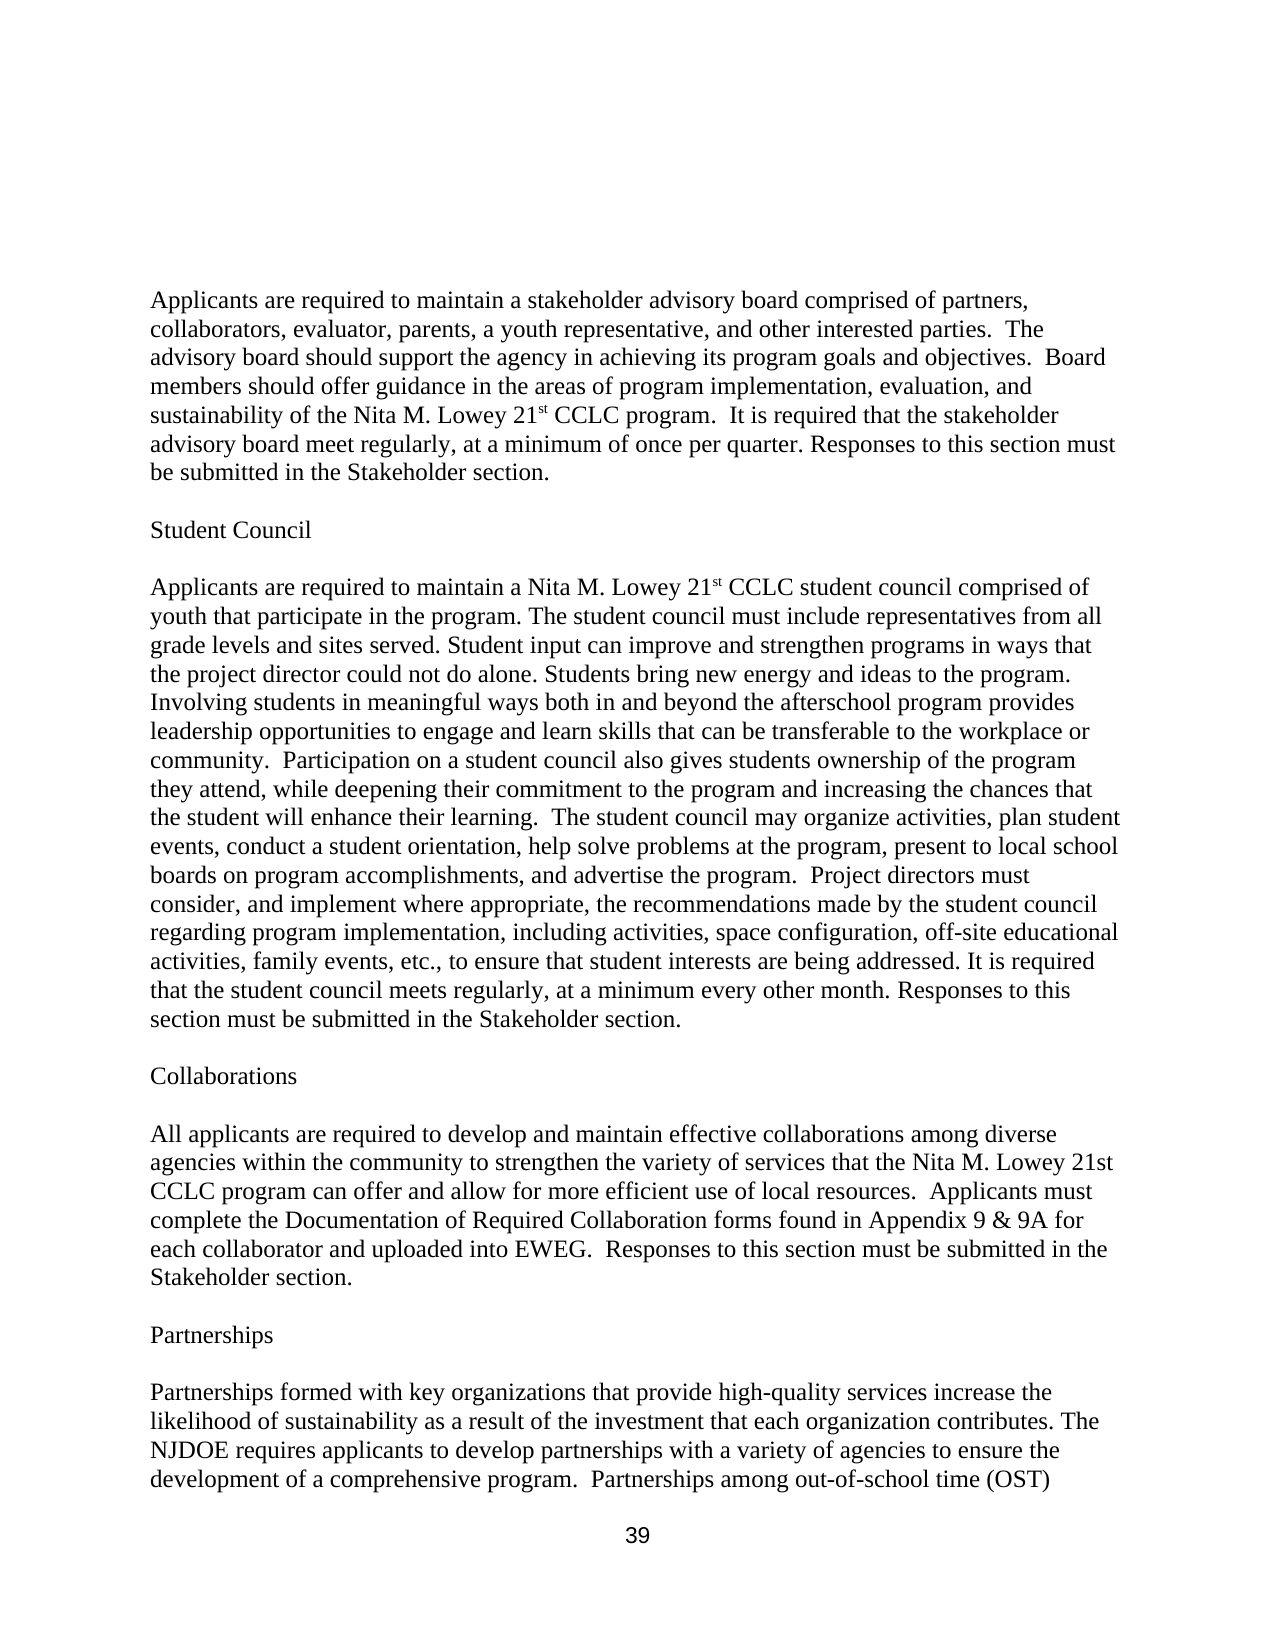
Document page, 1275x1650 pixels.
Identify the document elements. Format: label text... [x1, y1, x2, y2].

subtitle Student Council [150, 515, 1125, 544]
text All applicants are required to develop and maintain effective collaborations among diverse agencies within the community to strengthen the variety of services that the Nita M. Lowey 21st CCLC program can offer and allow for more efficient use of local resources. Applicants must complete the Documentation of Required Collaboration forms found in Appendix 9 & 9A for each collaborator and uploaded into EWEG. Responses to this section must be submitted in the Stakeholder section. [150, 1119, 1125, 1291]
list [150, 1377, 1125, 1492]
text Applicants are required to maintain a stakeholder advisory board comprised of partners, collaborators, evaluator, parents, a youth representative, and other interested parties. The advisory board should support the agency in achieving its program goals and objectives. Board members should offer guidance in the areas of program implementation, evaluation, and sustainability of the Nita M. Lowey 21st CCLC program. It is required that the stakeholder advisory board meet regularly, at a minimum of once per quarter. Responses to this section must be submitted in the Stakeholder section. [150, 285, 1125, 486]
subtitle Partnerships [150, 1320, 1125, 1349]
subtitle Collaborations [150, 1061, 1125, 1090]
text Applicants are required to maintain a Nita M. Lowey 21st CCLC student council comprised of youth that participate in the program. The student council must include representatives from all grade levels and sites served. Student input can improve and strengthen programs in ways that the project director could not do alone. Students bring new energy and ideas to the program. Involving students in meaningful ways both in and beyond the afterschool program provides leadership opportunities to engage and learn skills that can be transferable to the workplace or community. Participation on a student council also gives students ownership of the program they attend, while deepening their commitment to the program and increasing the chances that the student will enhance their learning. The student council may organize activities, plan student events, conduct a student orientation, help solve problems at the program, present to local school boards on program accomplishments, and advertise the program. Project directors must consider, and implement where appropriate, the recommendations made by the student council regarding program implementation, including activities, space configuration, off-site educational activities, family events, etc., to ensure that student interests are being addressed. It is required that the student council meets regularly, at a minimum every other month. Responses to this section must be submitted in the Stakeholder section. [150, 572, 1125, 1032]
